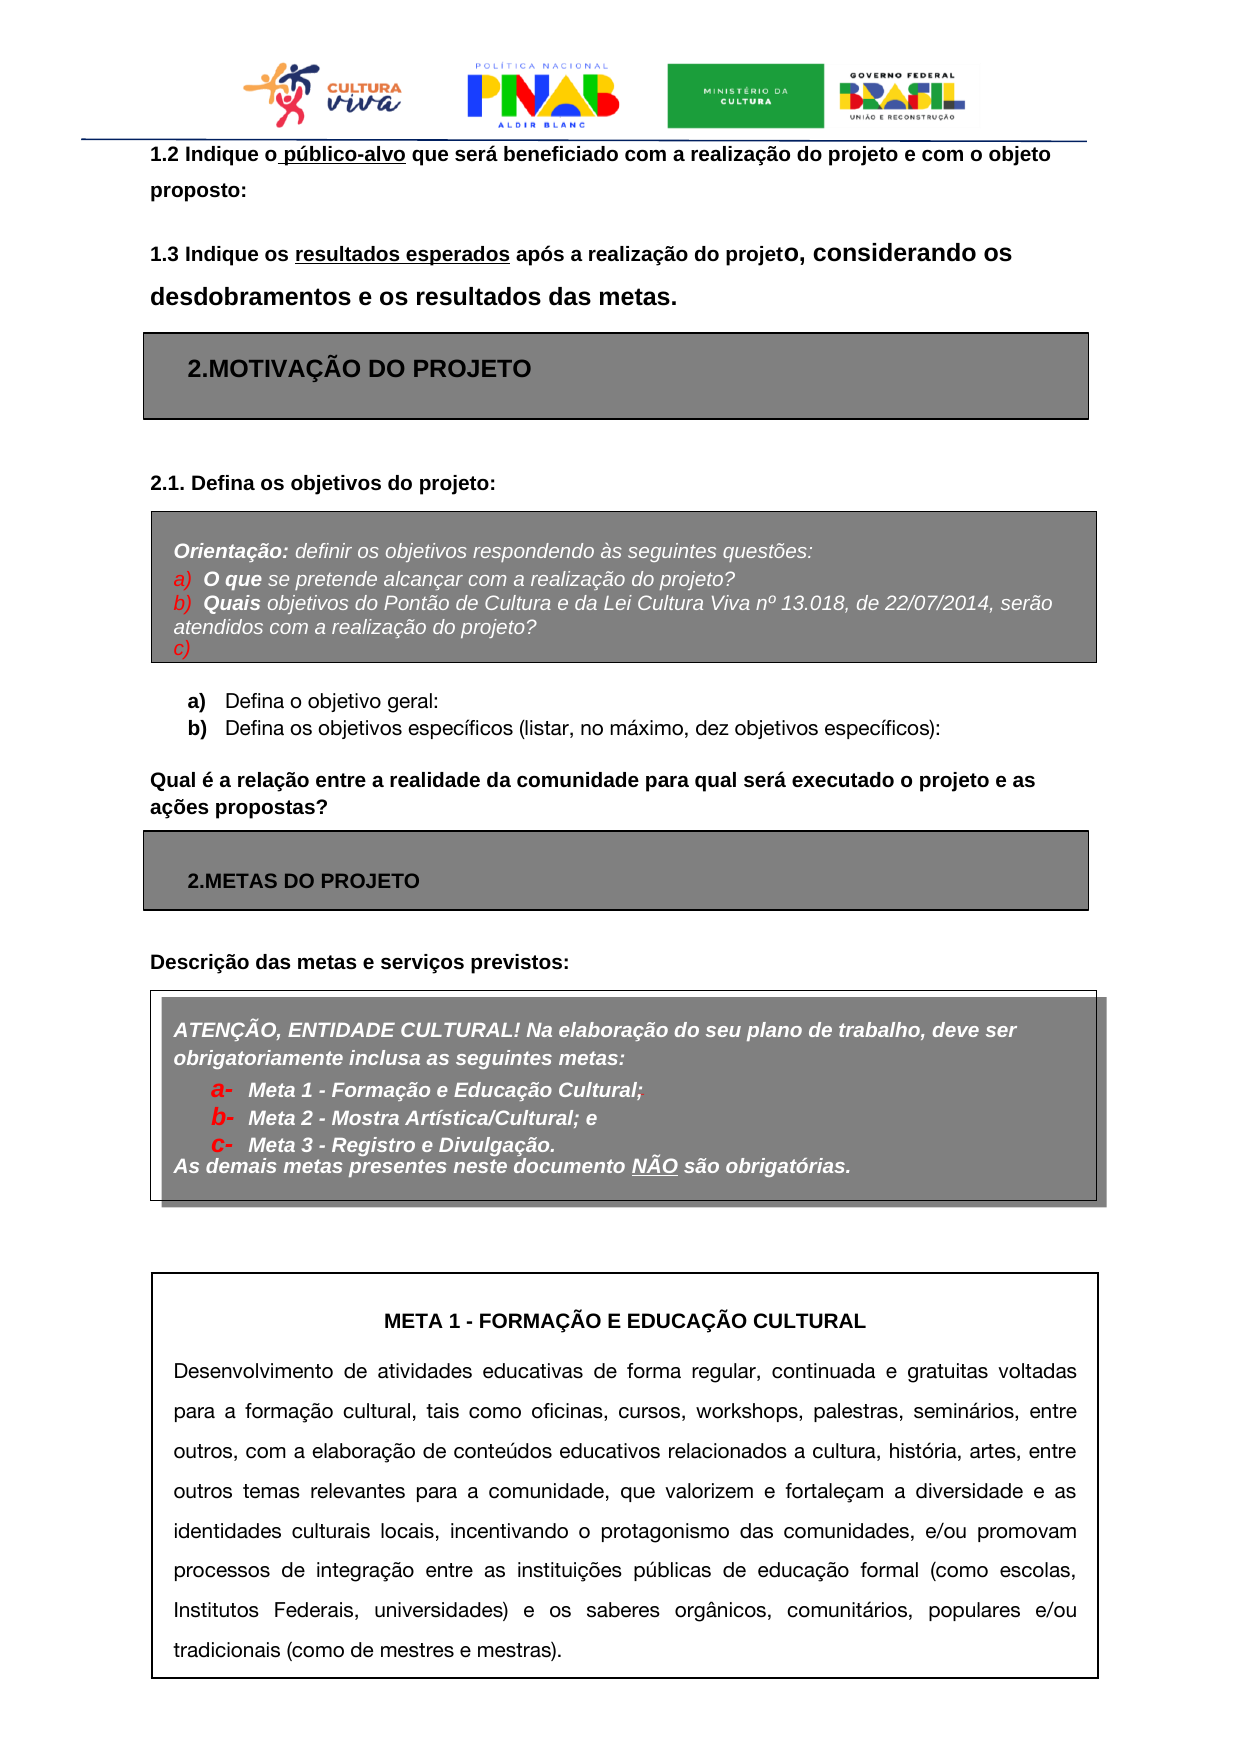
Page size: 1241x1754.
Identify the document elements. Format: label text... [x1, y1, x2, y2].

table_header ATENÇÃO, ENTIDADE CULTURAL! Na elaboração do seu plano de trabalho, deve ser obrigatoriamente inclusa as seguintes metas: Meta 1 - Formação e Educação Cultural; Meta 2 - Mostra Artística/Cultural; e Meta 3 - Registro e Divulgação. As demais metas presentes neste documento NÃO são obrigatórias. [151, 991, 1096, 1200]
list Defina os objetivos específicos (listar, no máximo, dez objetivos específicos): [187, 715, 1165, 741]
text Descrição das metas e serviços previstos: [150, 950, 1165, 974]
list Indique o público-alvo que será beneficiado com a realização do projeto e com o objeto proposto: [150, 142, 1052, 202]
table_header Orientação: definir os objetivos respondendo às seguintes questões: O que se pretende alcançar com a realização do projeto? Quais objetivos do Pontão de Cultura e da Lei Cultura Viva nº 13.018, de 22/07/2014, serão atendidos com a realização do projeto? [152, 512, 1096, 662]
table_header META 1 - FORMAÇÃO E EDUCAÇÃO CULTURAL Desenvolvimento de atividades educativas de forma regular, continuada e gratuitas voltadas para a formação cultural, tais como oficinas, cursos, workshops, palestras, seminários, entre outros, com a elaboração de conteúdos educativos relacionados a cultura, história, artes, entre outros temas relevantes para a comunidade, que valorizem e fortaleçam a diversidade e as identidades culturais locais, incentivando o protagonismo das comunidades, e/ou promovam processos de integração entre as instituições públicas de educação formal (como escolas, Institutos Federais, universidades) e os saberes orgânicos, comunitários, populares e/ou tradicionais (como de mestres e mestras). [153, 1274, 1097, 1677]
list Defina os objetivos do projeto: [150, 471, 1165, 494]
picture [188, 54, 993, 140]
list Defina o objetivo geral: [187, 688, 1165, 715]
text Qual é a relação entre a realidade da comunidade para qual será executado o projeto e as ações propostas? [150, 768, 1088, 819]
list Indique os resultados esperados após a realização do projeto, considerando os desdobramentos e os resultados das metas. [150, 238, 1013, 310]
